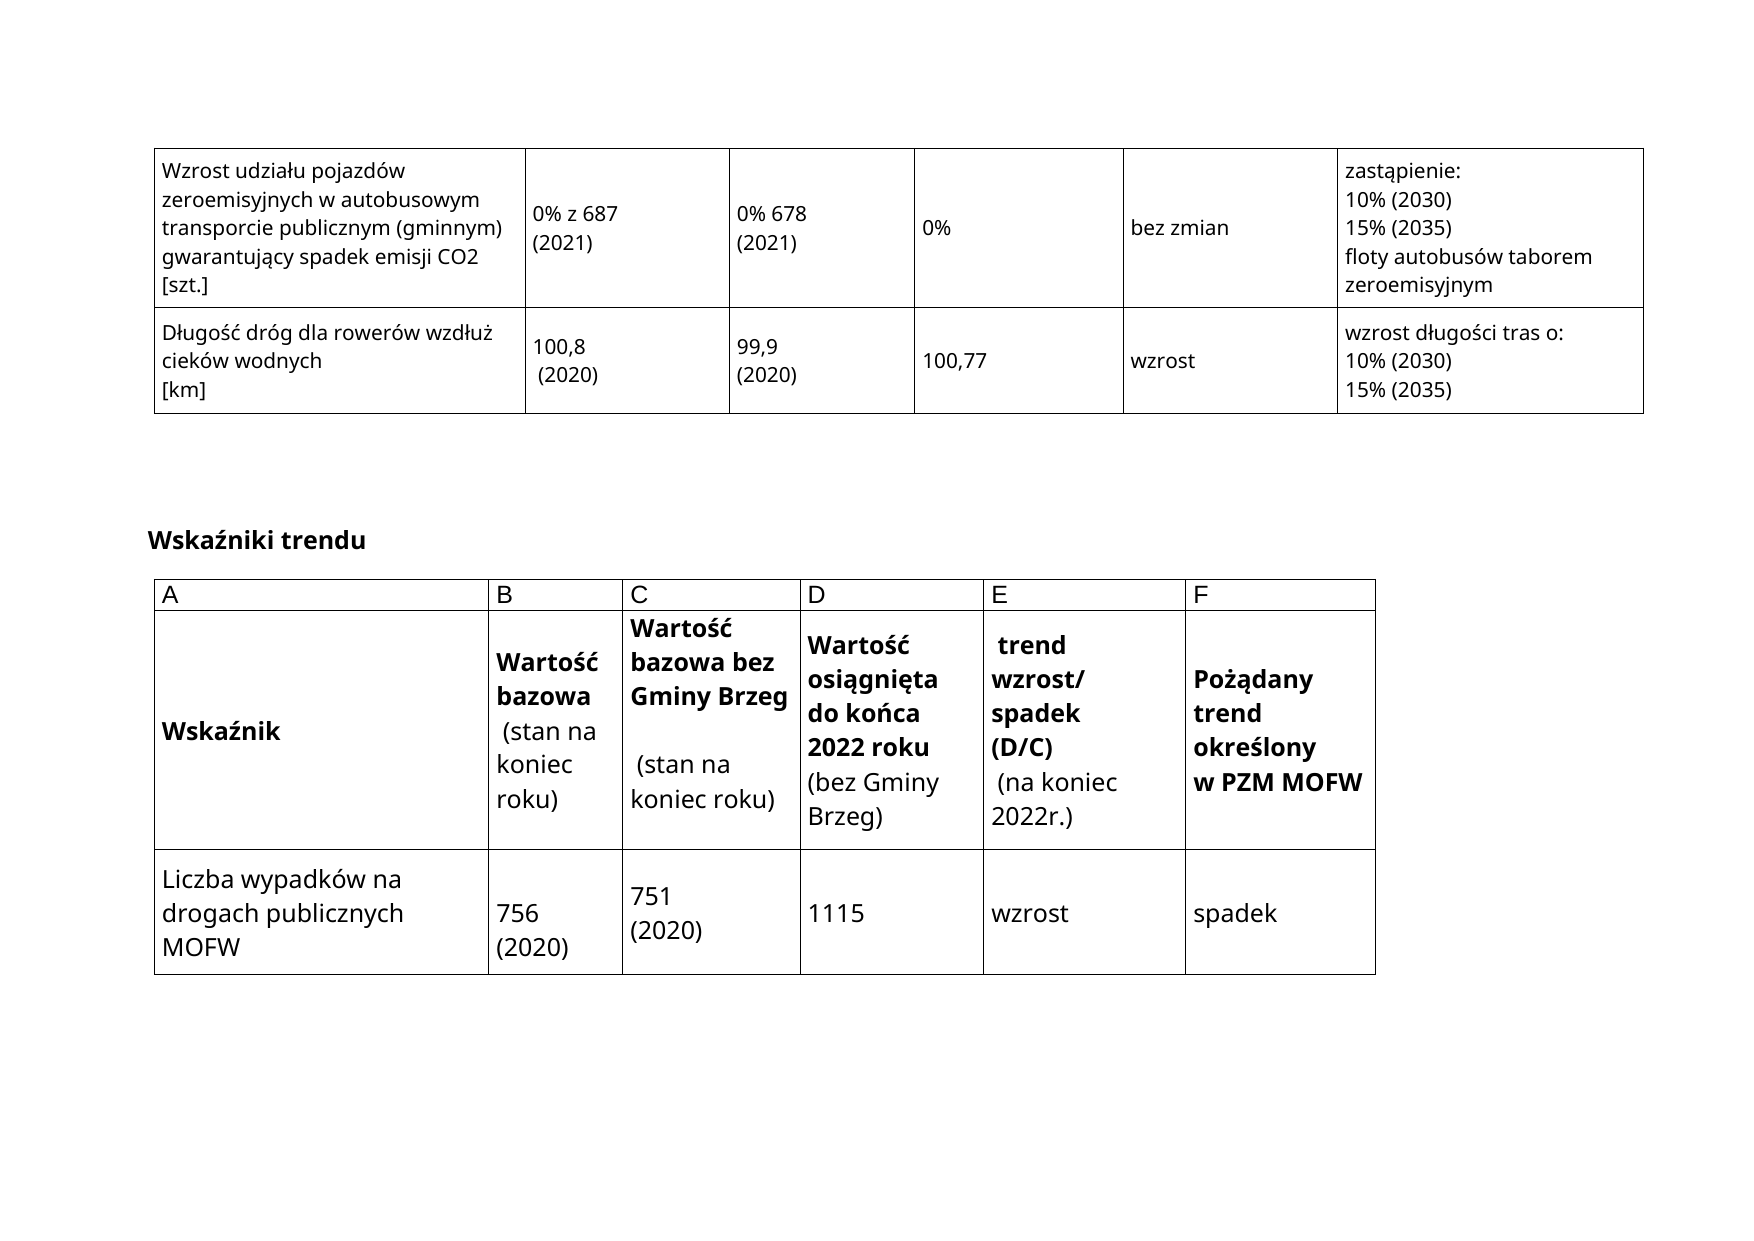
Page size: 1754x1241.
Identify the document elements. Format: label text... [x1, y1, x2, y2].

table_cell Liczba wypadków na drogach publicznych MOFW [155, 850, 488, 974]
table_cell 99,9 (2020) [730, 308, 914, 413]
table_cell Długość dróg dla rowerów wzdłuż cieków wodnych [km] [155, 308, 525, 413]
table_cell Wartość bazowa (stan na koniec roku) [489, 611, 622, 849]
table_cell 751 (2020) [623, 850, 800, 974]
table_cell spadek [1186, 850, 1375, 974]
table_cell Wartość osiągnięta do końca 2022 roku (bez Gminy Brzeg) [801, 611, 983, 849]
table_cell 0% 678 (2021) [730, 149, 914, 307]
table_header F [1186, 580, 1375, 610]
table_header D [801, 580, 983, 610]
table_cell zastąpienie: 10% (2030) 15% (2035) floty autobusów taborem zeroemisyjnym [1338, 149, 1643, 307]
table_cell 0% z 687 (2021) [526, 149, 729, 307]
table_cell bez zmian [1124, 149, 1337, 307]
table_cell wzrost [1124, 308, 1337, 413]
table_header E [984, 580, 1185, 610]
table_header A [155, 580, 488, 610]
table_cell wzrost [984, 850, 1185, 974]
text Wskaźniki trendu [148, 523, 1606, 557]
table_cell Pożądany trend określony w PZM MOFW [1186, 611, 1375, 849]
table_cell 100,77 [915, 308, 1123, 413]
table_header C [623, 580, 800, 610]
table_cell Wskaźnik [155, 611, 488, 849]
table_cell 756 (2020) [489, 850, 622, 974]
table_cell wzrost długości tras o: 10% (2030) 15% (2035) [1338, 308, 1643, 413]
table_cell Wzrost udziału pojazdów zeroemisyjnych w autobusowym transporcie publicznym (gminnym) gwarantujący spadek emisji CO2 [szt.] [155, 149, 525, 307]
table_header B [489, 580, 622, 610]
table_cell Wartość bazowa bez Gminy Brzeg (stan na koniec roku) [623, 611, 800, 849]
table_cell 0% [915, 149, 1123, 307]
table_cell 1115 [801, 850, 983, 974]
table_cell trend wzrost/ spadek (D/C) (na koniec 2022r.) [984, 611, 1185, 849]
table_cell 100,8 (2020) [526, 308, 729, 413]
